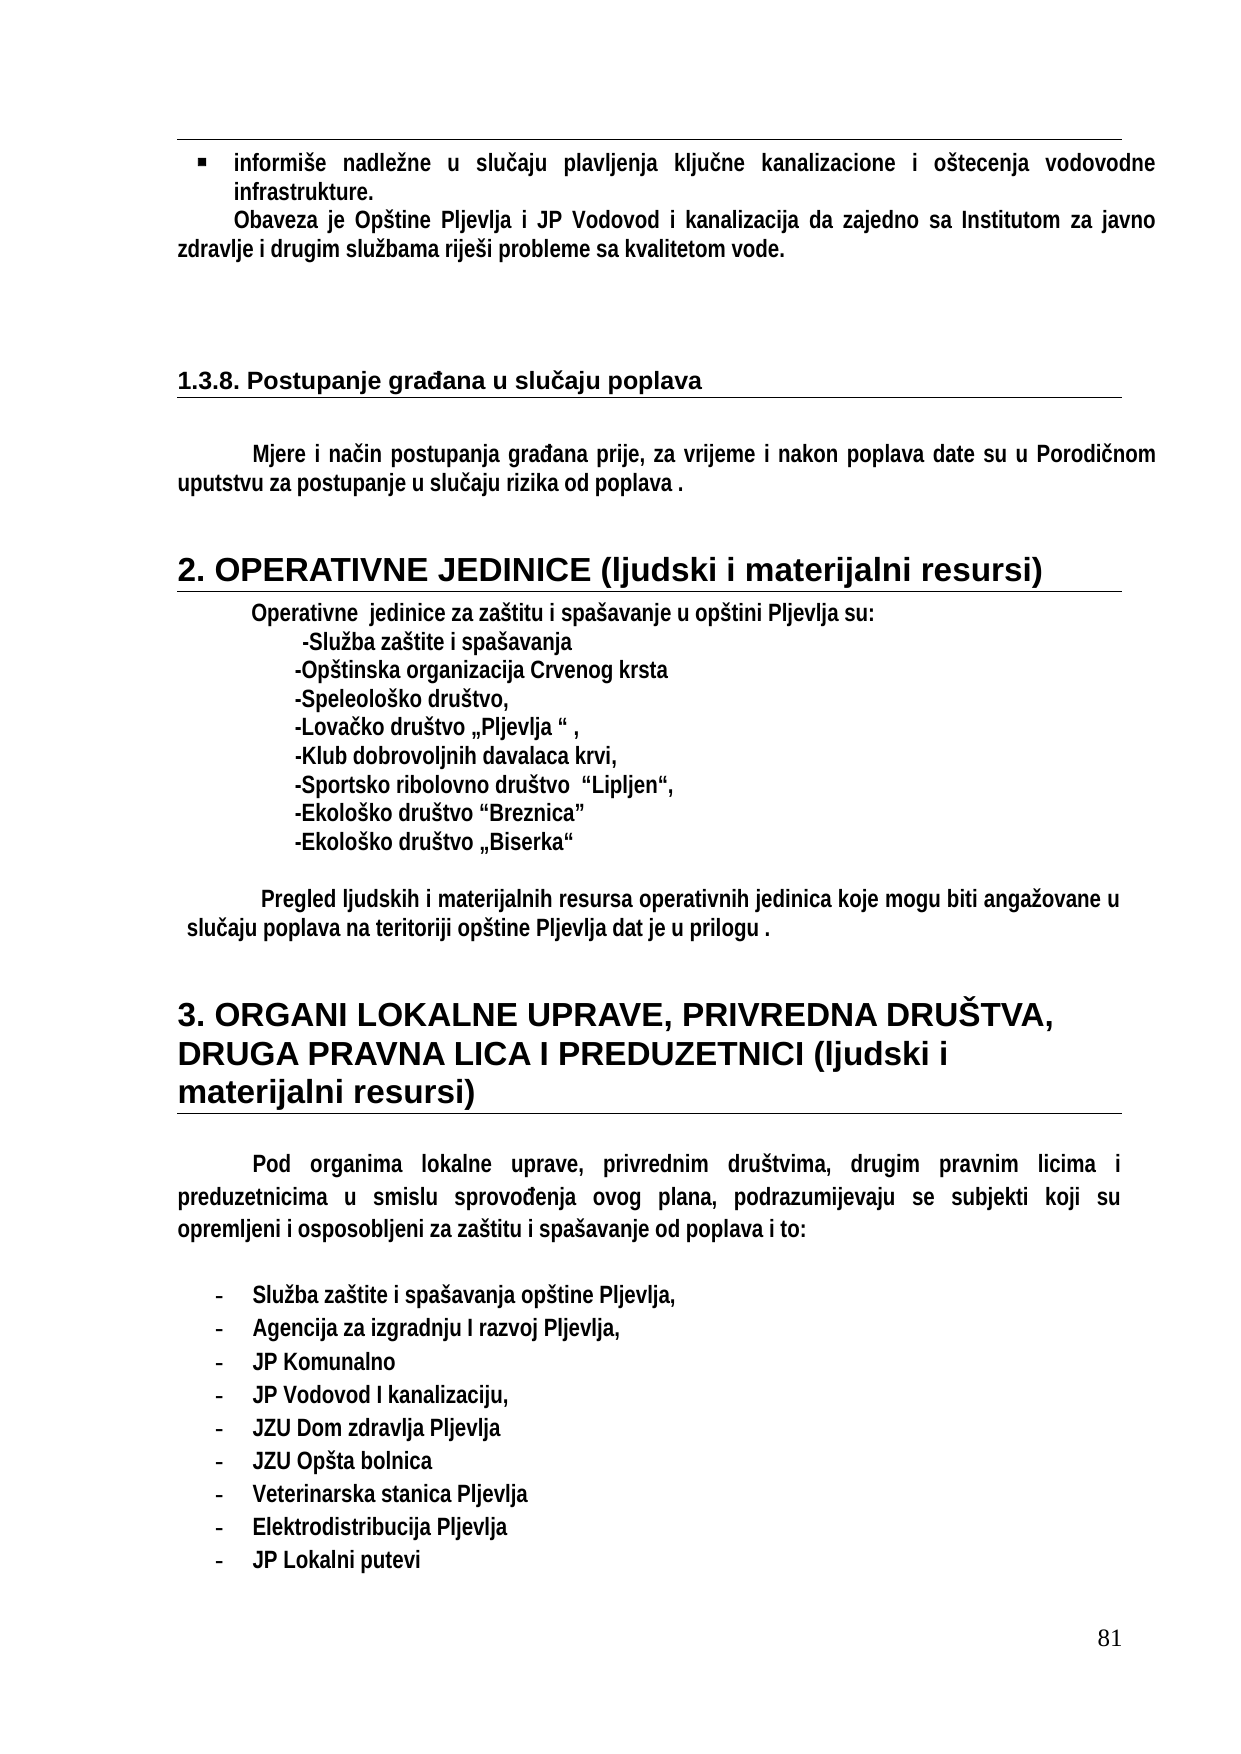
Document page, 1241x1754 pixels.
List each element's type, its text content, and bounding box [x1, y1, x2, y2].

list JZU Opšta bolnica [215, 1446, 1122, 1475]
list Agencija za izgradnju I razvoj Pljevlja, [215, 1313, 1122, 1342]
list JZU Dom zdravlja Pljevlja [215, 1413, 1122, 1442]
subtitle 2. OPERATIVNE JEDINICE (ljudski i materijalni resursi) [177, 550, 1122, 591]
list JP Lokalni putevi [215, 1545, 1122, 1574]
text -Klub dobrovoljnih davalaca krvi, [187, 741, 1122, 770]
text -Opštinska organizacija Crvenog krsta [187, 655, 1122, 684]
list Veterinarska stanica Pljevlja [215, 1479, 1122, 1508]
list JP Komunalno [215, 1347, 1122, 1375]
list Pod organima lokalne uprave, privrednim društvima, drugim pravnim licima i preduzetnicima u smislu sprovođenja ovog plana, podrazumijevaju se subjekti koji su opremljeni i osposobljeni za zaštitu i spašavanje od poplava i to: [177, 1149, 1122, 1243]
list Elektrodistribucija Pljevlja [215, 1512, 1122, 1541]
text -Lovačko društvo „Pljevlja “ , [187, 712, 1122, 741]
text -Sportsko ribolovno društvo “Lipljen“, [187, 770, 1122, 798]
text -Ekološko društvo „Biserka“ [187, 827, 1122, 856]
list Služba zaštite i spašavanja opštine Pljevlja, [215, 1280, 1122, 1309]
text Operativne jedinice za zaštitu i spašavanje u opštini Pljevlja su: [187, 598, 1122, 626]
list informiše nadležne u slučaju plavljenja ključne kanalizacione i oštecenja vodovodne infrastrukture. [196, 148, 1157, 205]
text -Ekološko društvo “Breznica” [187, 798, 1122, 827]
list JP Vodovod I kanalizaciju, [215, 1380, 1122, 1408]
text Mjere i način postupanja građana prije, za vrijeme i nakon poplava date su u Porodičnom uputstvu za postupanje u slučaju rizika od poplava . [177, 439, 1157, 496]
text -Speleološko društvo, [187, 684, 1122, 712]
text Pregled ljudskih i materijalnih resursa operativnih jedinica koje mogu biti angažovane u slučaju poplava na teritoriji opštine Pljevlja dat je u prilogu . [187, 884, 1122, 942]
subtitle 3. ORGANI LOKALNE UPRAVE, PRIVREDNA DRUŠTVA, DRUGA PRAVNA LICA I PREDUZETNICI (ljudski i materijalni resursi) [177, 995, 1122, 1113]
text Obaveza je Opštine Pljevlja i JP Vodovod i kanalizacija da zajedno sa Institutom za javno zdravlje i drugim službama riješi probleme sa kvalitetom vode. [177, 205, 1157, 262]
subtitle 1.3.8. Postupanje građana u slučaju poplava [177, 366, 1122, 397]
text -Služba zaštite i spašavanja [187, 626, 1122, 655]
